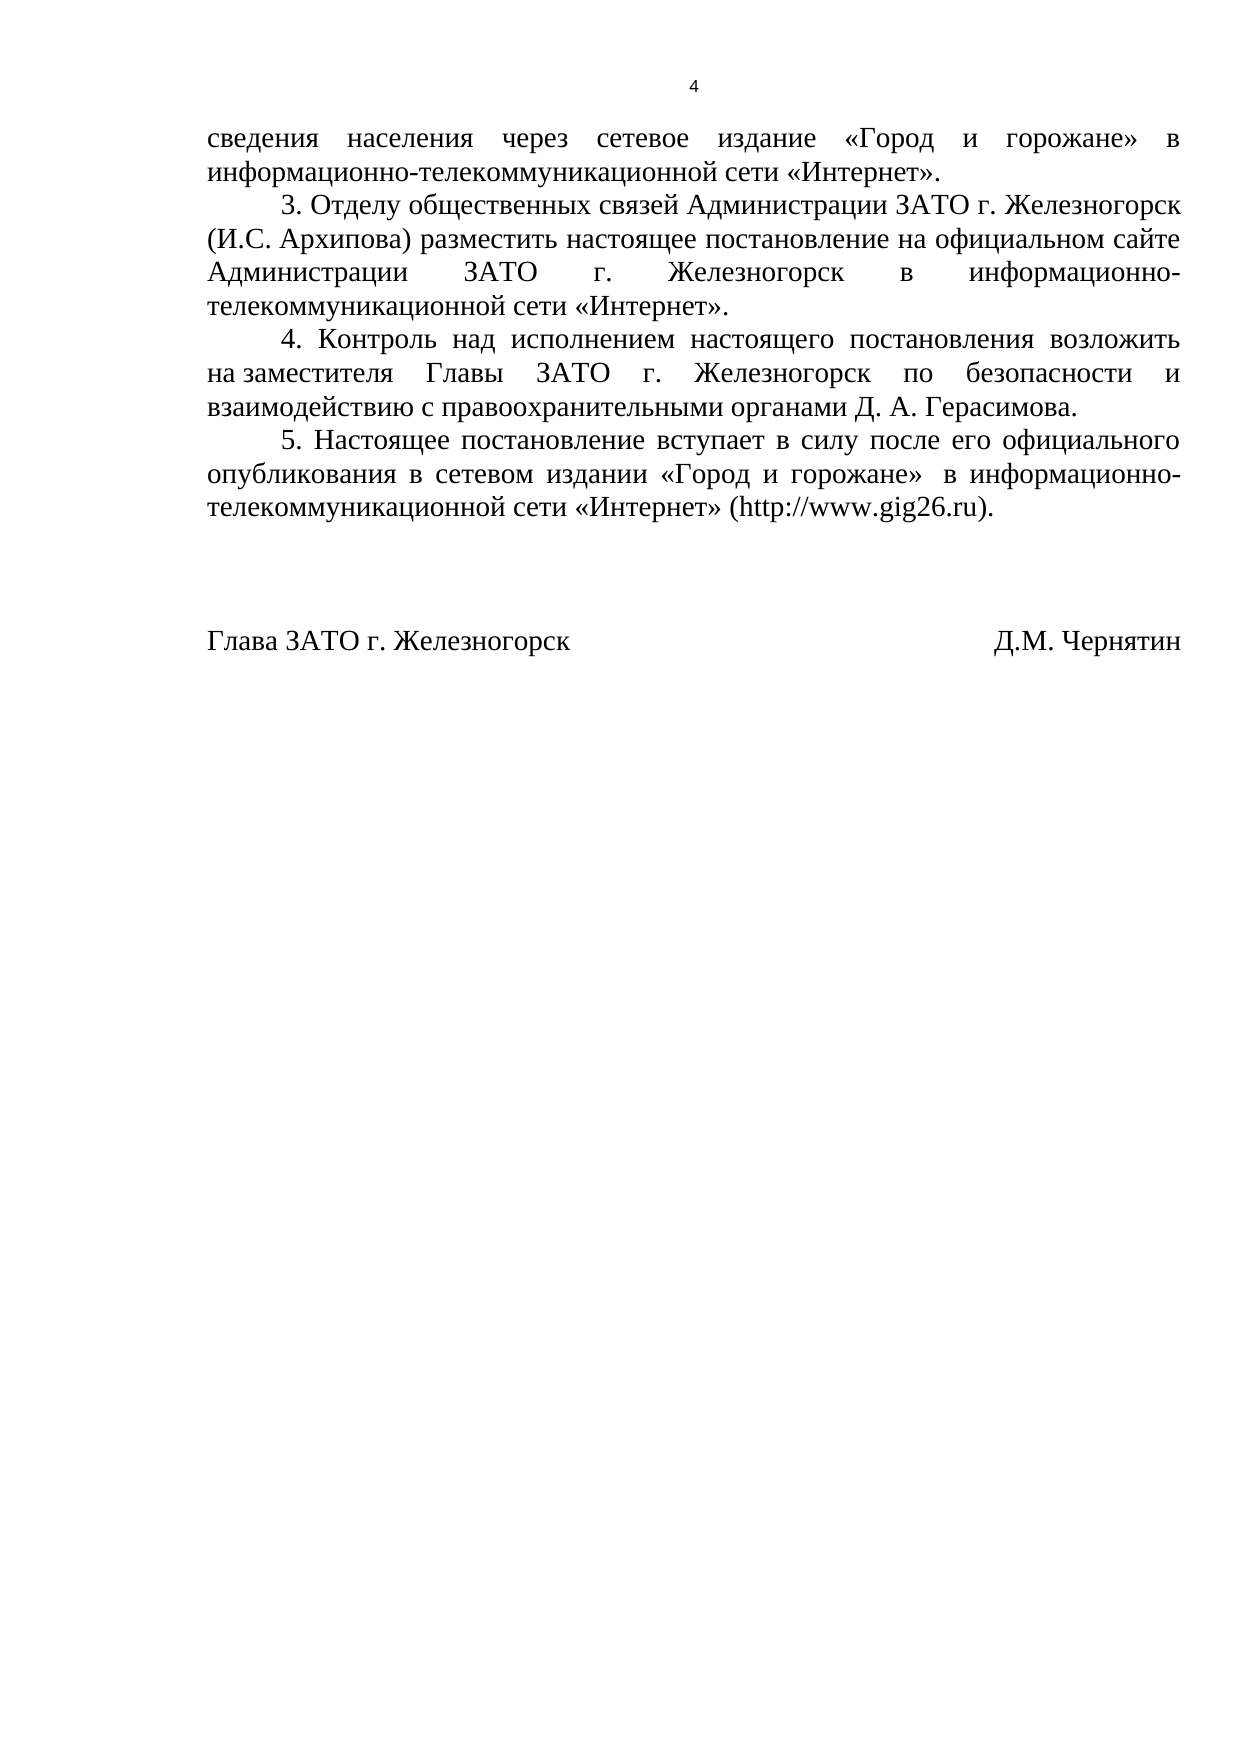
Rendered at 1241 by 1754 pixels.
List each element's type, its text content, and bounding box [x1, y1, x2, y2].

table_header Д.М. Чернятин [696, 624, 1192, 657]
table_header Глава ЗАТО г. Железногорск [196, 624, 696, 657]
text 5. Настоящее постановление вступает в силу после его официального опубликования в сетевом издании «Город и горожане» в информационно-телекоммуникационной сети «Интернет» (http://www.gig26.ru). [207, 422, 1181, 523]
text 3. Отделу общественных связей Администрации ЗАТО г. Железногорск (И.С. Архипова) разместить настоящее постановление на официальном сайте Администрации ЗАТО г. Железногорск в информационно-телекоммуникационной сети «Интернет». [207, 187, 1181, 322]
text 4. Контроль над исполнением настоящего постановления возложить на заместителя Главы ЗАТО г. Железногорск по безопасности и взаимодействию с правоохранительными органами Д. А. Герасимова. [207, 322, 1181, 422]
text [207, 120, 1181, 187]
